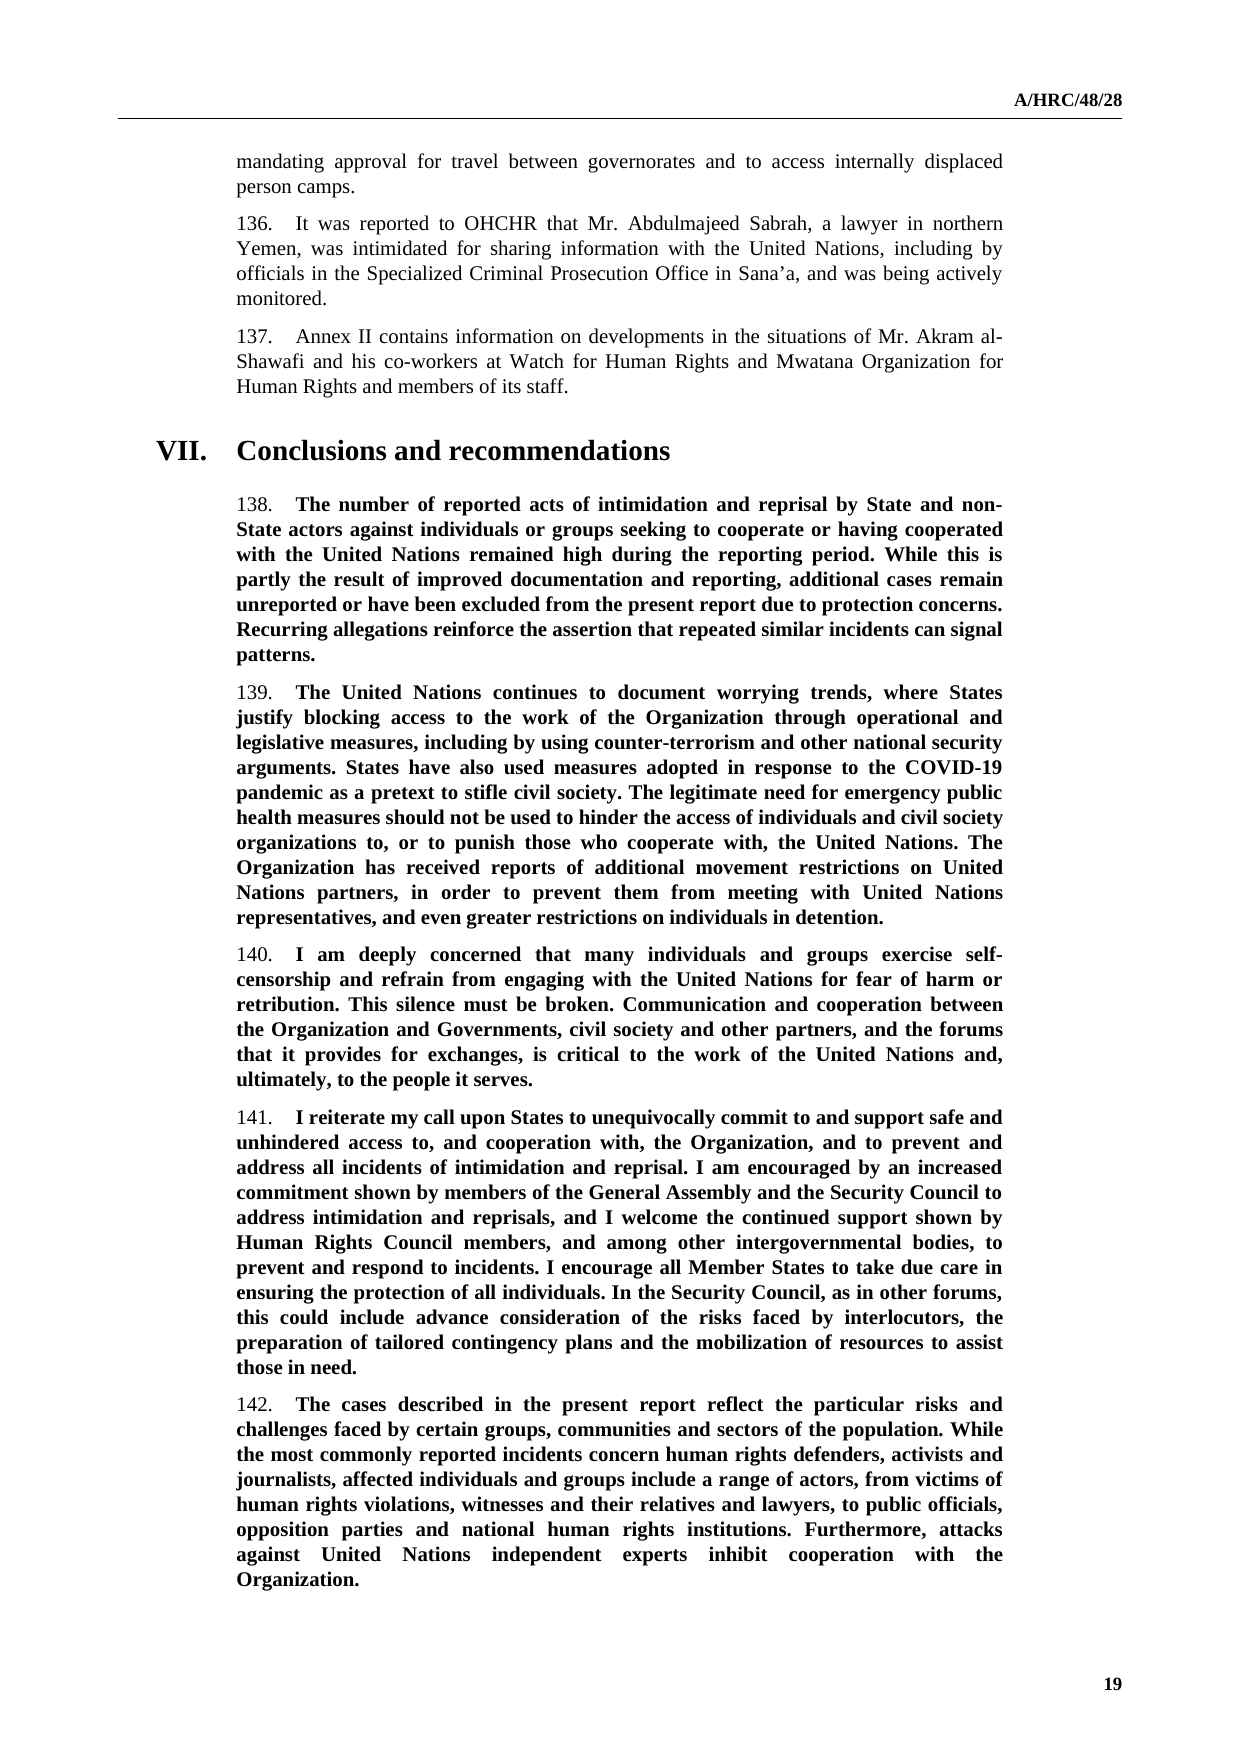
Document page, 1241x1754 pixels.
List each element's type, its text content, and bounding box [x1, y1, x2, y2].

text 142. The cases described in the present report reflect the particular risks and challenges faced by certain groups, communities and sectors of the population. While the most commonly reported incidents concern human rights defenders, activists and journalists, affected individuals and groups include a range of actors, from victims of human rights violations, witnesses and their relatives and lawyers, to public officials, opposition parties and national human rights institutions. Furthermore, attacks against United Nations independent experts inhibit cooperation with the Organization. [236, 1391, 1004, 1591]
text 136. It was reported to OHCHR that Mr. Abdulmajeed Sabrah, a lawyer in northern Yemen, was intimidated for sharing information with the United Nations, including by officials in the Specialized Criminal Prosecution Office in Sana’a, and was being actively monitored. [236, 210, 1004, 310]
text 138. The number of reported acts of intimidation and reprisal by State and non-State actors against individuals or groups seeking to cooperate or having cooperated with the United Nations remained high during the reporting period. While this is partly the result of improved documentation and reporting, additional cases remain unreported or have been excluded from the present report due to protection concerns. Recurring allegations reinforce the assertion that repeated similar incidents can signal patterns. [236, 491, 1004, 666]
text 139. The United Nations continues to document worrying trends, where States justify blocking access to the work of the Organization through operational and legislative measures, including by using counter-terrorism and other national security arguments. States have also used measures adopted in response to the COVID-19 pandemic as a pretext to stifle civil society. The legitimate need for emergency public health measures should not be used to hinder the access of individuals and civil society organizations to, or to punish those who cooperate with, the United Nations. The Organization has received reports of additional movement restrictions on United Nations partners, in order to prevent them from meeting with United Nations representatives, and even greater restrictions on individuals in detention. [236, 679, 1004, 929]
text 137. Annex II contains information on developments in the situations of Mr. Akram al-Shawafi and his co-workers at Watch for Human Rights and Mwatana Organization for Human Rights and members of its staff. [236, 323, 1004, 398]
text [236, 148, 1004, 198]
text 140. I am deeply concerned that many individuals and groups exercise self-censorship and refrain from engaging with the United Nations for fear of harm or retribution. This silence must be broken. Communication and cooperation between the Organization and Governments, civil society and other partners, and the forums that it provides for exchanges, is critical to the work of the United Nations and, ultimately, to the people it serves. [236, 941, 1004, 1091]
text 141. I reiterate my call upon States to unequivocally commit to and support safe and unhindered access to, and cooperation with, the Organization, and to prevent and address all incidents of intimidation and reprisal. I am encouraged by an increased commitment shown by members of the General Assembly and the Security Council to address intimidation and reprisals, and I welcome the continued support shown by Human Rights Council members, and among other intergovernmental bodies, to prevent and respond to incidents. I encourage all Member States to take due care in ensuring the protection of all individuals. In the Security Council, as in other forums, this could include advance consideration of the risks faced by interlocutors, the preparation of tailored contingency plans and the mobilization of resources to assist those in need. [236, 1104, 1004, 1379]
text VII. Conclusions and recommendations [118, 435, 1004, 466]
